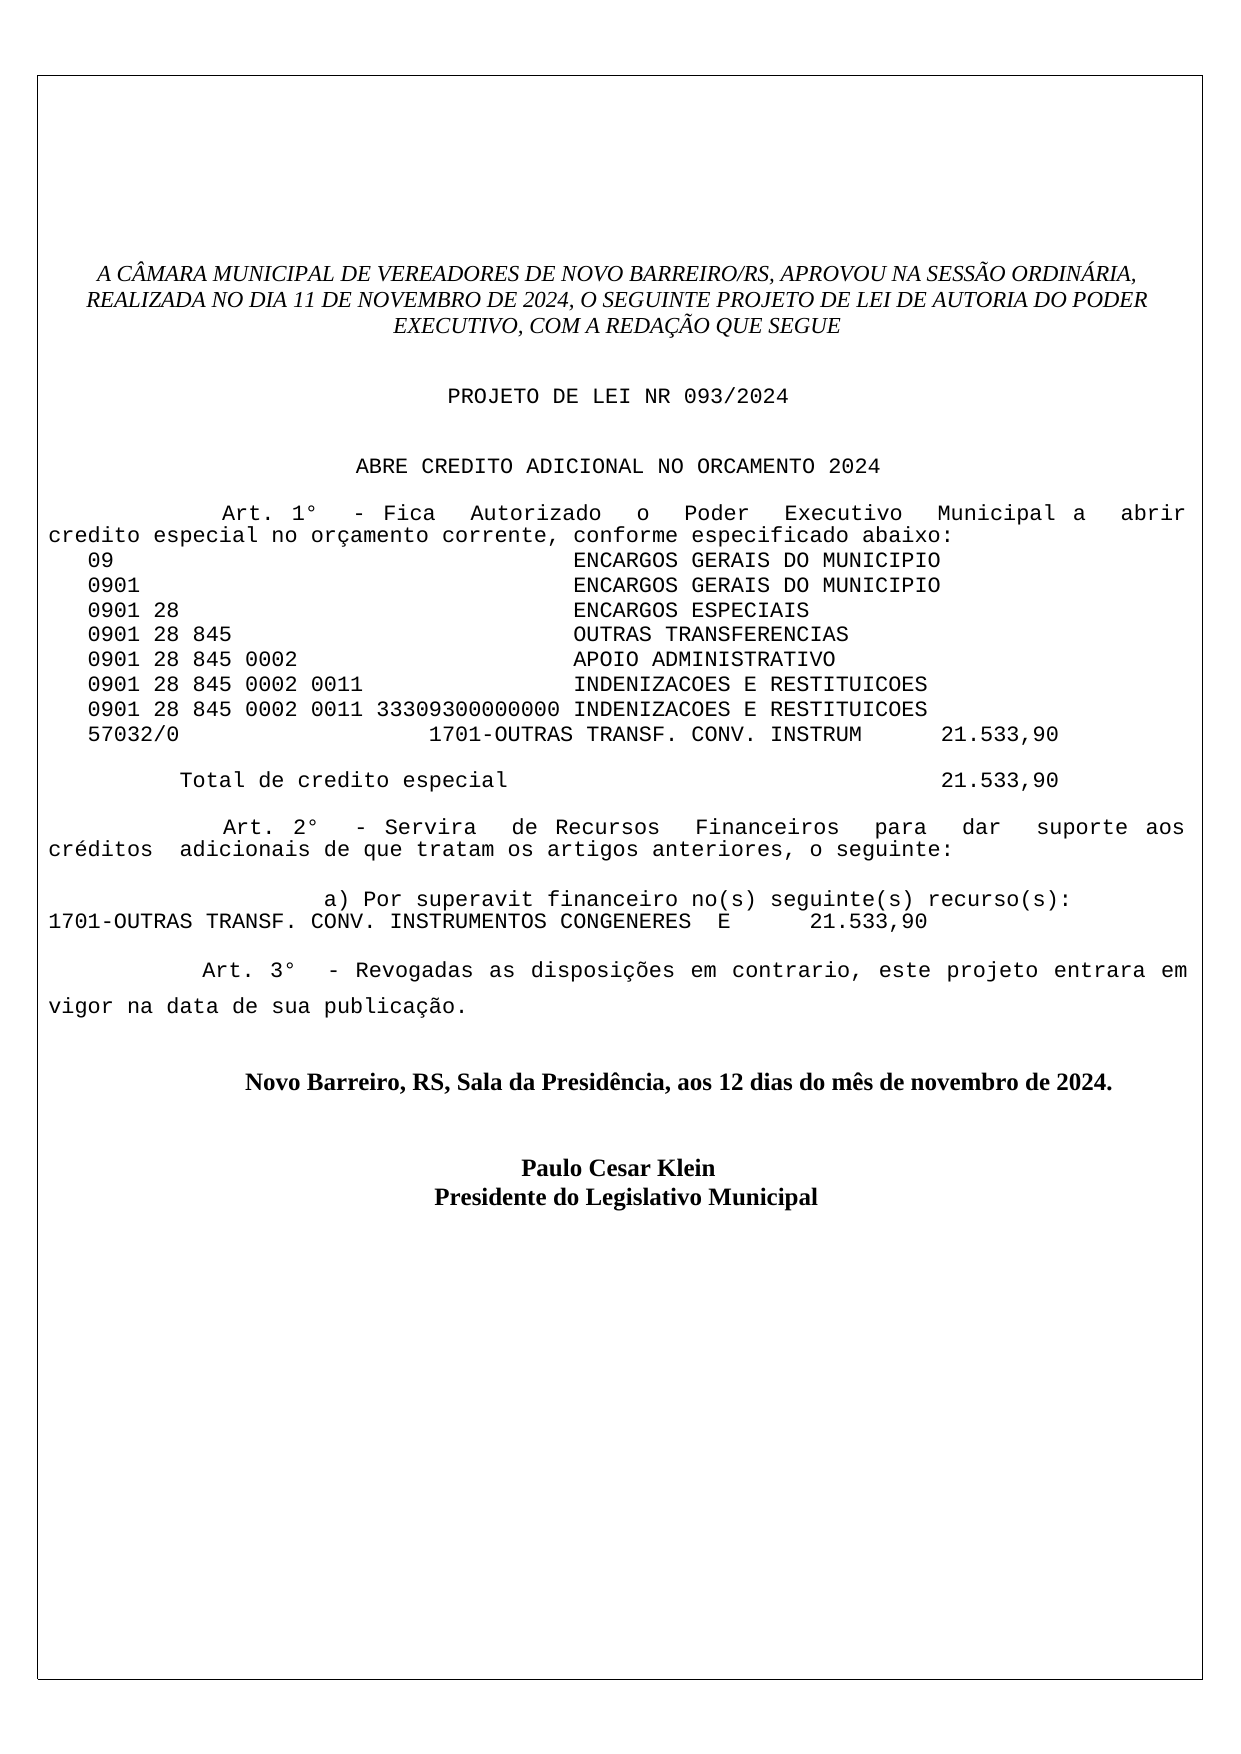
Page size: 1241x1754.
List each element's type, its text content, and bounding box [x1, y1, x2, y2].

table_header A CÂMARA MUNICIPAL DE VEREADORES DE NOVO BARREIRO/RS, APROVOU NA SESSÃO ORDINÁRIA, REALIZADA NO DIA 11 DE NOVEMBRO DE 2024, O SEGUINTE PROJETO DE LEI DE AUTORIA DO PODER EXECUTIVO, COM A REDAÇÃO QUE SEGUE PROJETO DE LEI NR 093/2024 ABRE CREDITO ADICIONAL NO ORCAMENTO 2024 Art. 1° - Fica Autorizado o Poder Executivo Municipal a abrir credito especial no orçamento corrente, conforme especificado abaixo: 09 ENCARGOS GERAIS DO MUNICIPIO 0901 ENCARGOS GERAIS DO MUNICIPIO 0901 28 ENCARGOS ESPECIAIS 0901 28 845 OUTRAS TRANSFERENCIAS 0901 28 845 0002 APOIO ADMINISTRATIVO 0901 28 845 0002 0011 INDENIZACOES E RESTITUICOES 0901 28 845 0002 0011 33309300000000 INDENIZACOES E RESTITUICOES 57032/0 1701-OUTRAS TRANSF. CONV. INSTRUM 21.533,90 Total de credito especial 21.533,90 Art. 2° - Servira de Recursos Financeiros para dar suporte aos créditos adicionais de que tratam os artigos anteriores, o seguinte: a) Por superavit financeiro no(s) seguinte(s) recurso(s): 1701-OUTRAS TRANSF. CONV. INSTRUMENTOS CONGENERES E 21.533,90 Art. 3° - Revogadas as disposições em contrario, este projeto entrara em vigor na data de sua publicação. Novo Barreiro, RS, Sala da Presidência, aos 12 dias do mês de novembro de 2024. Paulo Cesar Klein Presidente do Legislativo Municipal [38, 76, 1202, 1679]
